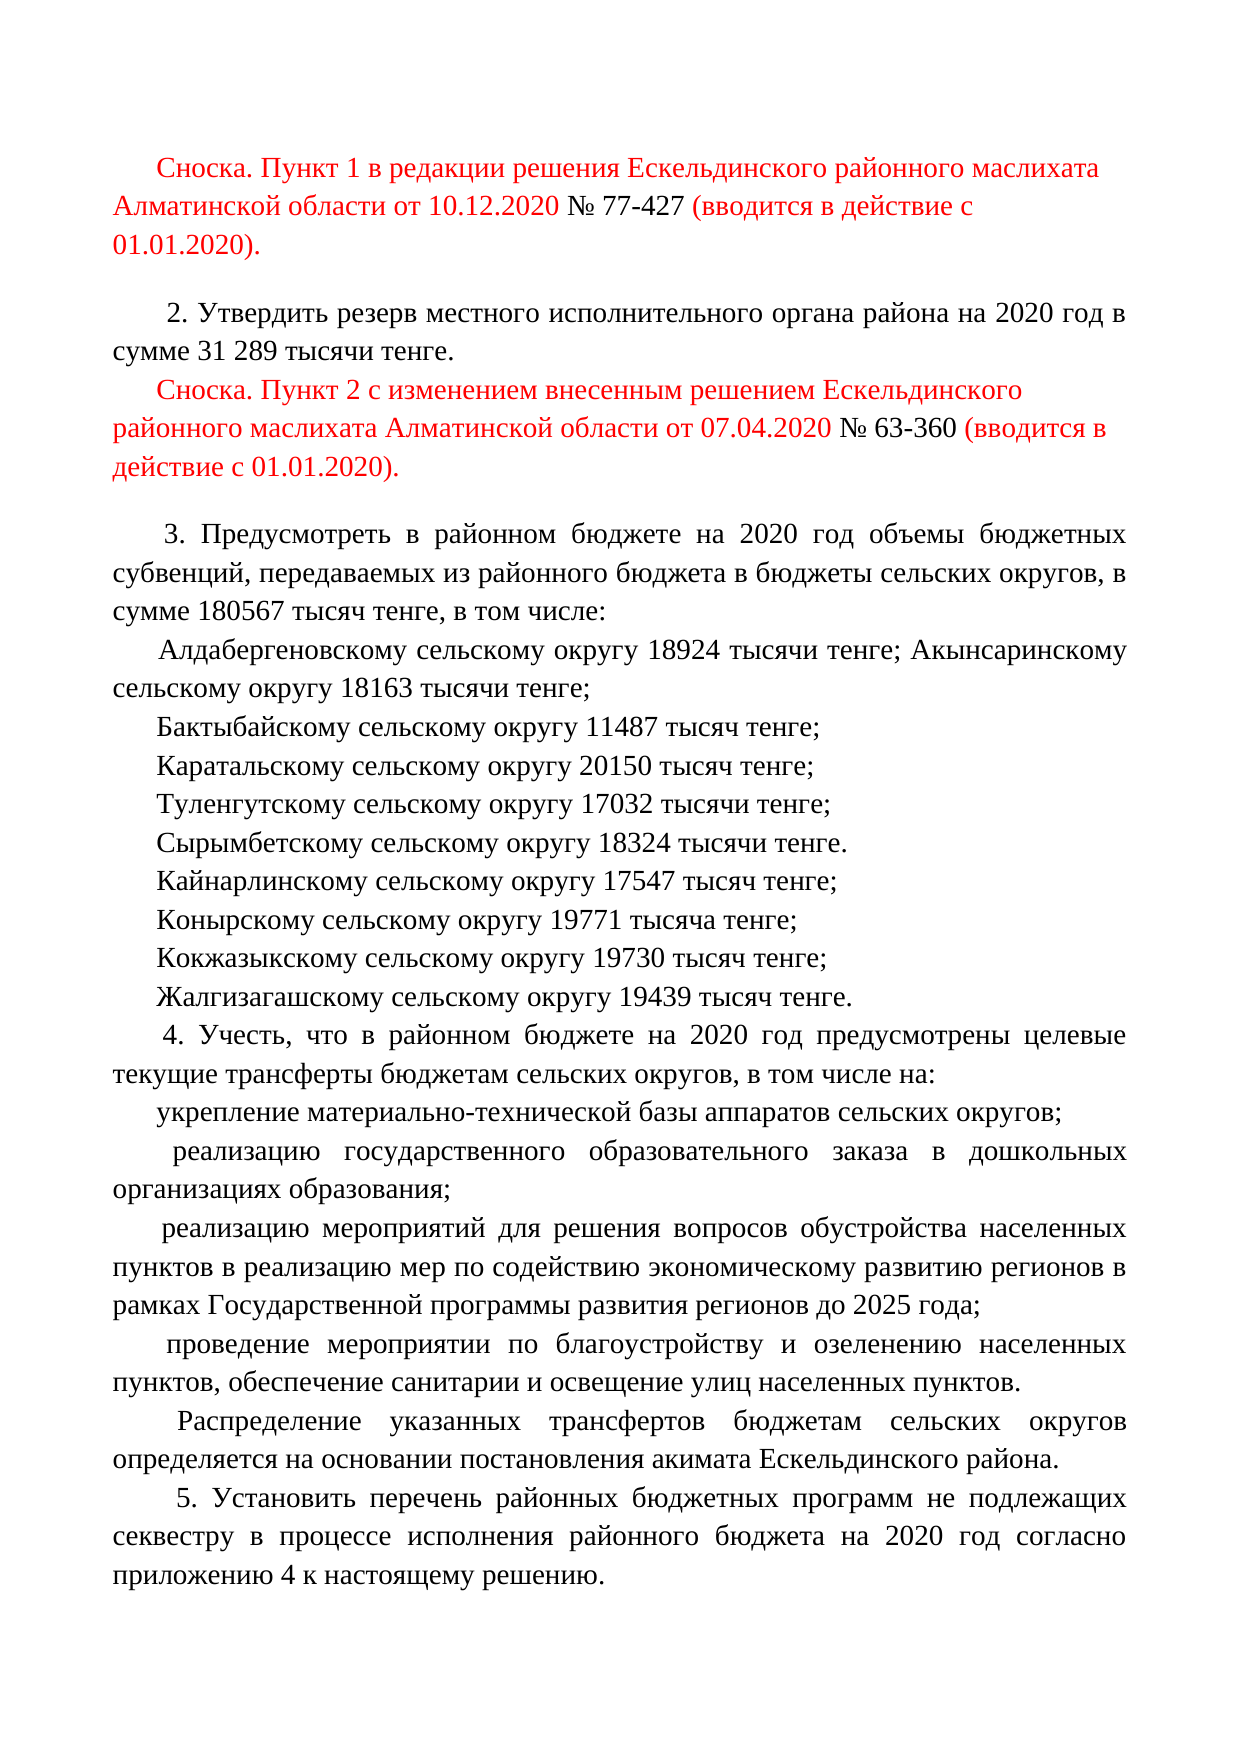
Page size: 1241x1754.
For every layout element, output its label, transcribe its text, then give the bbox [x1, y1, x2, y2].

text укрепление материально-технической базы аппаратов сельских округов; [112, 1094, 1128, 1128]
text Жалгизагашскому сельскому округу 19439 тысяч тенге. [112, 979, 1128, 1012]
text 5. Установить перечень районных бюджетных программ не подлежащих секвестру в процессе исполнения районного бюджета на 2020 год согласно приложению 4 к настоящему решению. [112, 1480, 1128, 1591]
text 2. Утвердить резерв местного исполнительного органа района на 2020 год в сумме 31 289 тысячи тенге. [112, 295, 1128, 367]
text Алдабергеновскому сельскому округу 18924 тысячи тенге; Акынсаринскому сельскому округу 18163 тысячи тенге; [112, 632, 1128, 704]
text Конырскому сельскому округу 19771 тысяча тенге; [112, 902, 1128, 935]
text Кайнарлинскому сельскому округу 17547 тысяч тенге; [112, 863, 1128, 897]
text проведение мероприятии по благоустройству и озеленению населенных пунктов, обеспечение санитарии и освещение улиц населенных пунктов. [112, 1326, 1128, 1398]
text 3. Предусмотреть в районном бюджете на 2020 год объемы бюджетных субвенций, передаваемых из районного бюджета в бюджеты сельских округов, в сумме 180567 тысяч тенге, в том числе: [112, 516, 1128, 627]
text Туленгутскому сельскому округу 17032 тысячи тенге; [112, 786, 1128, 820]
text реализацию мероприятий для решения вопросов обустройства населенных пунктов в реализацию мер по содействию экономическому развитию регионов в рамках Государственной программы развития регионов до 2025 года; [112, 1210, 1128, 1321]
text Распределение указанных трансфертов бюджетам сельских округов определяется на основании постановления акимата Ескельдинского района. [112, 1403, 1128, 1475]
text 4. Учесть, что в районном бюджете на 2020 год предусмотрены целевые текущие трансферты бюджетам сельских округов, в том числе на: [112, 1017, 1128, 1089]
text Бактыбайскому сельскому округу 11487 тысяч тенге; [112, 709, 1128, 743]
text Сырымбетскому сельскому округу 18324 тысячи тенге. [112, 825, 1128, 858]
text Каратальскому сельскому округу 20150 тысяч тенге; [112, 748, 1128, 781]
text Сноска. Пункт 2 с изменением внесенным решением Ескельдинского районного маслихата Алматинской области от 07.04.2020 № 63-360 (вводится в действие с 01.01.2020). [112, 372, 1128, 513]
text реализацию государственного образовательного заказа в дошкольных организациях образования; [112, 1133, 1128, 1205]
text Сноска. Пункт 1 в редакции решения Ескельдинского районного маслихата Алматинской области от 10.12.2020 № 77-427 (вводится в действие с 01.01.2020). [112, 150, 1128, 291]
text Кокжазыкскому сельскому округу 19730 тысяч тенге; [112, 940, 1128, 974]
